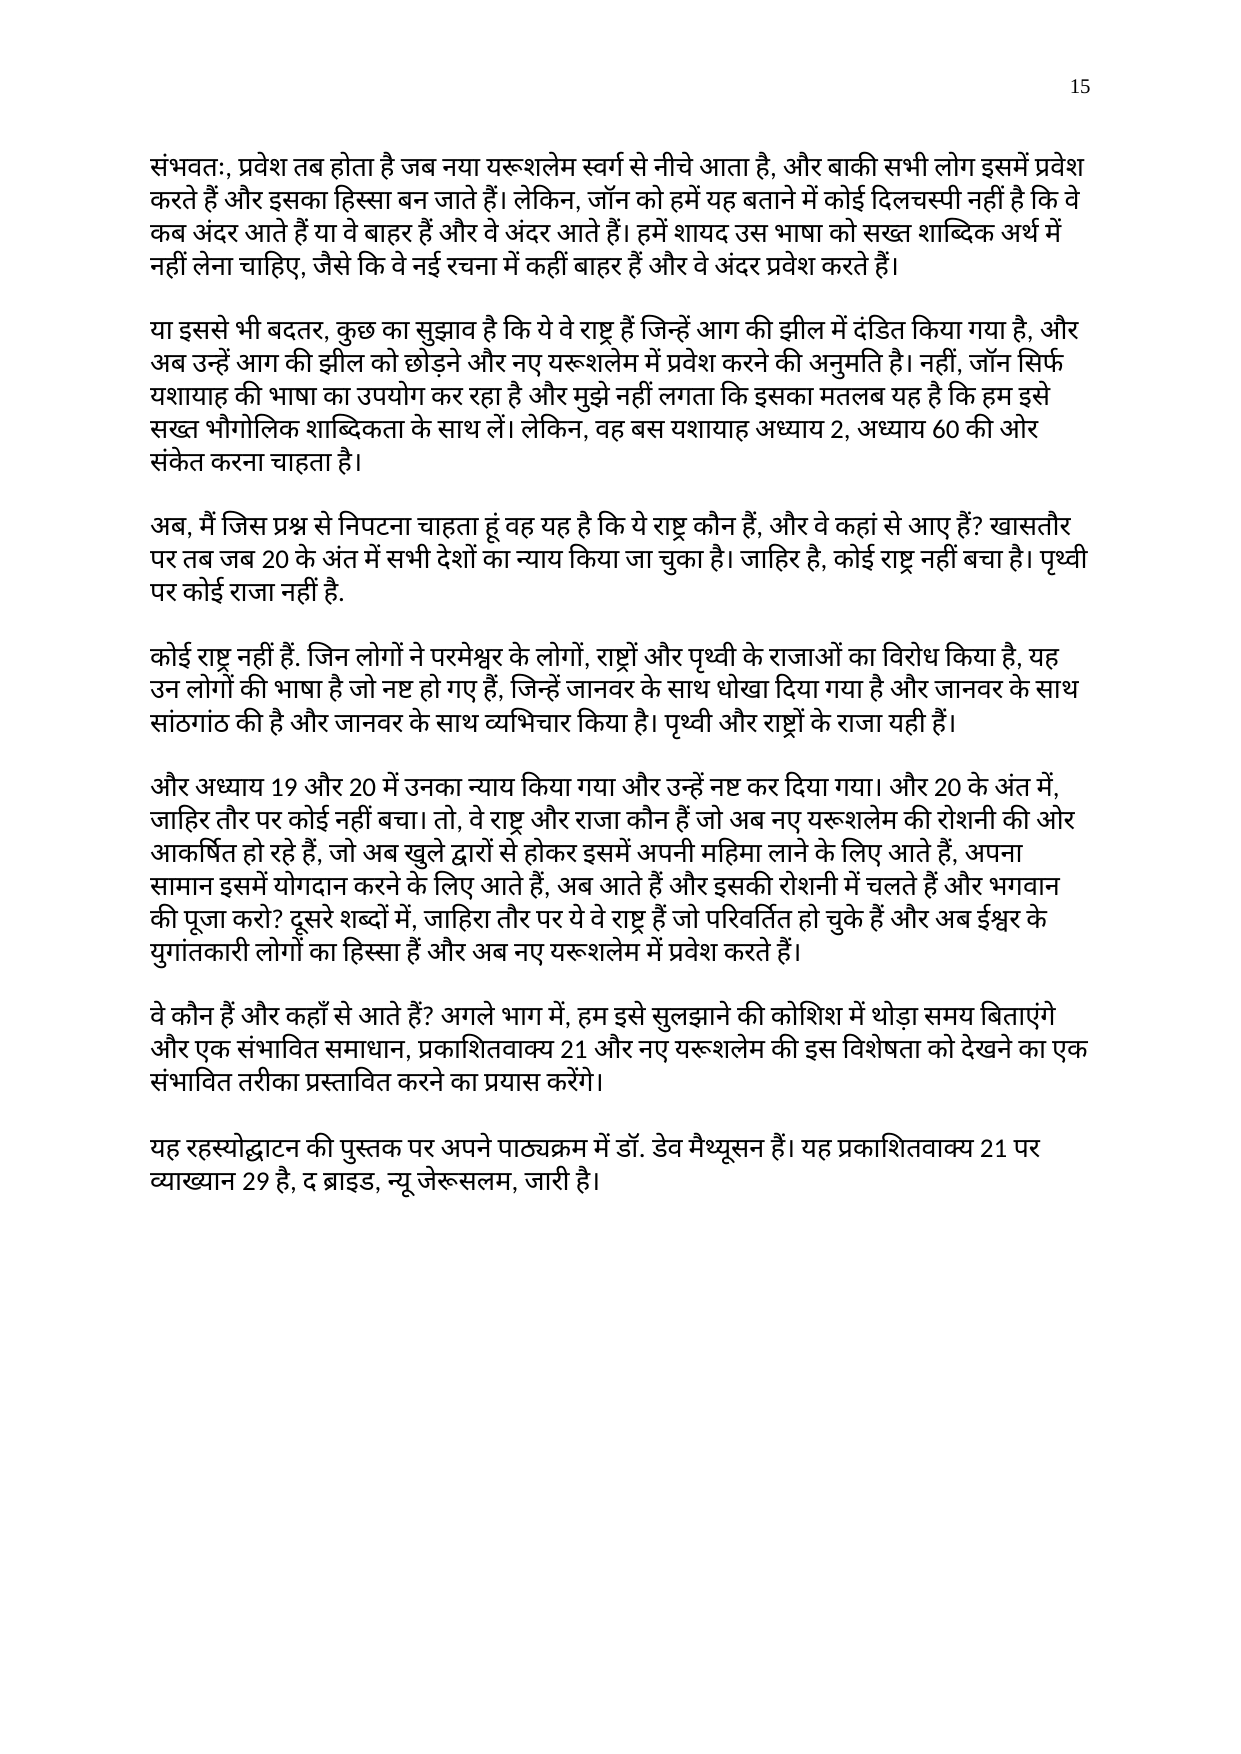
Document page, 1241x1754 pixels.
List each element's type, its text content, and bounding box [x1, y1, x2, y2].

text यह रहस्योद्घाटन की पुस्तक पर अपने पाठ्यक्रम में डॉ. डेव मैथ्यूसन हैं। यह प्रकाशितवाक्य 21 पर व्याख्यान 29 है, द ब्राइड, न्यू जेरूसलम, जारी है। [150, 1131, 1090, 1197]
text या इससे भी बदतर, कुछ का सुझाव है कि ये वे राष्ट्र हैं जिन्हें आग की झील में दंडित किया गया है, और अब उन्हें आग की झील को छोड़ने और नए यरूशलेम में प्रवेश करने की अनुमति है। नहीं, जॉन सिर्फ यशायाह की भाषा का उपयोग कर रहा है और मुझे नहीं लगता कि इसका मतलब यह है कि हम इसे सख्त भौगोलिक शाब्दिकता के साथ लें। लेकिन, वह बस यशायाह अध्याय 2, अध्याय 60 की ओर संकेत करना चाहता है। [150, 313, 1090, 478]
text वे कौन हैं और कहाँ से आते हैं? अगले भाग में, हम इसे सुलझाने की कोशिश में थोड़ा समय बिताएंगे और एक संभावित समाधान, प्रकाशितवाक्य 21 और नए यरूशलेम की इस विशेषता को देखने का एक संभावित तरीका प्रस्तावित करने का प्रयास करेंगे। [150, 999, 1090, 1098]
text अब, मैं जिस प्रश्न से निपटना चाहता हूं वह यह है कि ये राष्ट्र कौन हैं, और वे कहां से आए हैं? खासतौर पर तब जब 20 के अंत में सभी देशों का न्याय किया जा चुका है। जाहिर है, कोई राष्ट्र नहीं बचा है। पृथ्वी पर कोई राजा नहीं है. [150, 509, 1090, 608]
text संभवतः, प्रवेश तब होता है जब नया यरूशलेम स्वर्ग से नीचे आता है, और बाकी सभी लोग इसमें प्रवेश करते हैं और इसका हिस्सा बन जाते हैं। लेकिन, जॉन को हमें यह बताने में कोई दिलचस्पी नहीं है कि वे कब अंदर आते हैं या वे बाहर हैं और वे अंदर आते हैं। हमें शायद उस भाषा को सख्त शाब्दिक अर्थ में नहीं लेना चाहिए, जैसे कि वे नई रचना में कहीं बाहर हैं और वे अंदर प्रवेश करते हैं। [150, 150, 1090, 282]
text और अध्याय 19 और 20 में उनका न्याय किया गया और उन्हें नष्ट कर दिया गया। और 20 के अंत में, जाहिर तौर पर कोई नहीं बचा। तो, वे राष्ट्र और राजा कौन हैं जो अब नए यरूशलेम की रोशनी की ओर आकर्षित हो रहे हैं, जो अब खुले द्वारों से होकर इसमें अपनी महिमा लाने के लिए आते हैं, अपना सामान इसमें योगदान करने के लिए आते हैं, अब आते हैं और इसकी रोशनी में चलते हैं और भगवान की पूजा करो? दूसरे शब्दों में, जाहिरा तौर पर ये वे राष्ट्र हैं जो परिवर्तित हो चुके हैं और अब ईश्वर के युगांतकारी लोगों का हिस्सा हैं और अब नए यरूशलेम में प्रवेश करते हैं। [150, 770, 1090, 968]
text कोई राष्ट्र नहीं हैं. जिन लोगों ने परमेश्वर के लोगों, राष्ट्रों और पृथ्वी के राजाओं का विरोध किया है, यह उन लोगों की भाषा है जो नष्ट हो गए हैं, जिन्हें जानवर के साथ धोखा दिया गया है और जानवर के साथ सांठगांठ की है और जानवर के साथ व्यभिचार किया है। पृथ्वी और राष्ट्रों के राजा यही हैं। [150, 640, 1090, 739]
